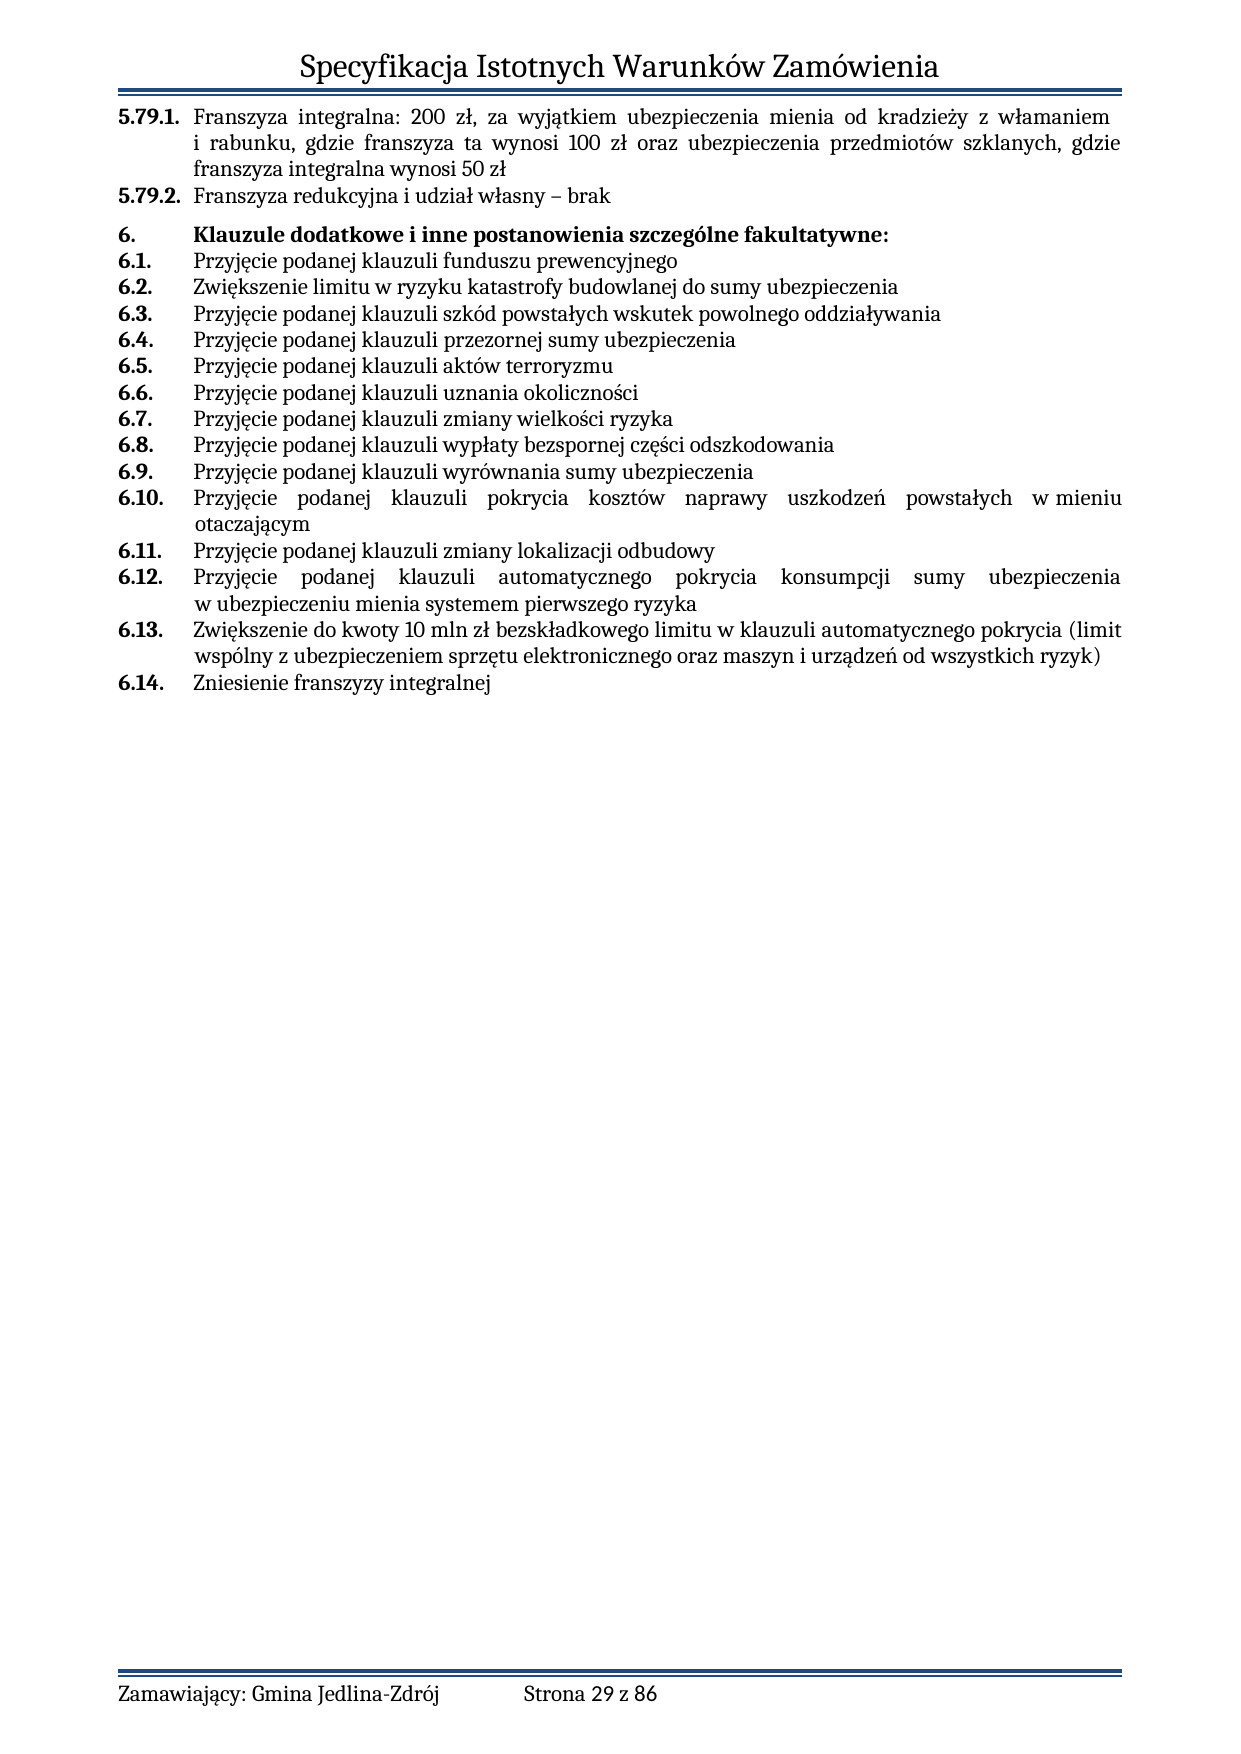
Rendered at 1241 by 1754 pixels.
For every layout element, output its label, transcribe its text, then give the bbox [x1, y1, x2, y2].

list Przyjęcie podanej klauzuli przezornej sumy ubezpieczenia [118, 327, 1122, 353]
list Przyjęcie podanej klauzuli wyrównania sumy ubezpieczenia [118, 458, 1122, 485]
list Przyjęcie podanej klauzuli wypłaty bezspornej części odszkodowania [118, 432, 1122, 458]
list Zniesienie franszyzy integralnej [118, 669, 1122, 696]
list Przyjęcie podanej klauzuli zmiany lokalizacji odbudowy [118, 538, 1122, 564]
list Przyjęcie podanej klauzuli uznania okoliczności [118, 379, 1122, 406]
list Przyjęcie podanej klauzuli zmiany wielkości ryzyka [118, 406, 1122, 432]
list Przyjęcie podanej klauzuli automatycznego pokrycia konsumpcji sumy ubezpieczenia w ubezpieczeniu mienia systemem pierwszego ryzyka [118, 564, 1122, 617]
list Zwiększenie limitu w ryzyku katastrofy budowlanej do sumy ubezpieczenia [118, 274, 1122, 300]
list Franszyza integralna: 200 zł, za wyjątkiem ubezpieczenia mienia od kradzieży z włamaniem i rabunku, gdzie franszyza ta wynosi 100 zł oraz ubezpieczenia przedmiotów szklanych, gdzie franszyza integralna wynosi 50 zł [118, 103, 1122, 182]
list Przyjęcie podanej klauzuli pokrycia kosztów naprawy uszkodzeń powstałych w mieniu otaczającym [118, 485, 1122, 538]
list Zwiększenie do kwoty 10 mln zł bezskładkowego limitu w klauzuli automatycznego pokrycia (limit wspólny z ubezpieczeniem sprzętu elektronicznego oraz maszyn i urządzeń od wszystkich ryzyk) [118, 617, 1122, 669]
list Przyjęcie podanej klauzuli aktów terroryzmu [118, 353, 1122, 379]
list Klauzule dodatkowe i inne postanowienia szczególne fakultatywne: [118, 221, 1122, 248]
list Przyjęcie podanej klauzuli szkód powstałych wskutek powolnego oddziaływania [118, 300, 1122, 327]
list Przyjęcie podanej klauzuli funduszu prewencyjnego [118, 248, 1122, 274]
list Franszyza redukcyjna i udział własny – brak [118, 182, 1122, 209]
